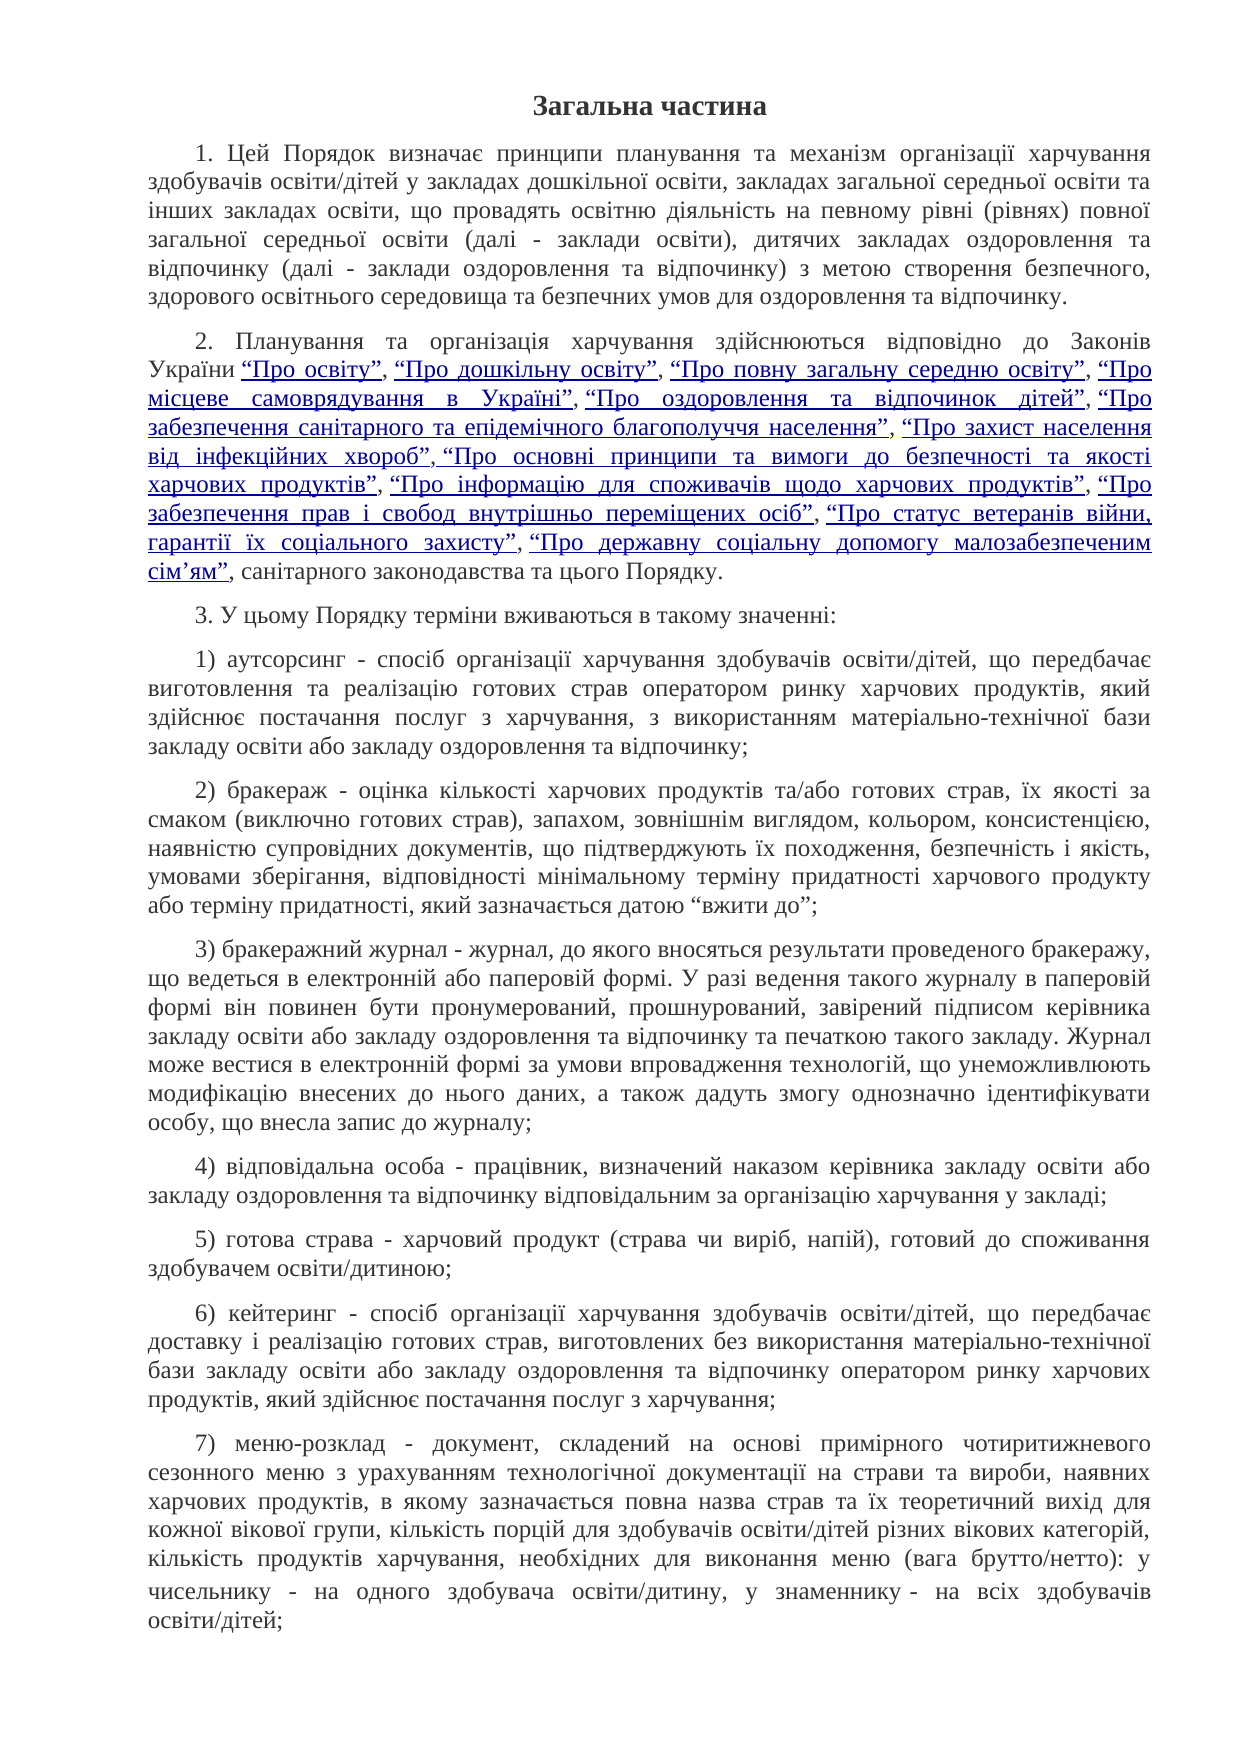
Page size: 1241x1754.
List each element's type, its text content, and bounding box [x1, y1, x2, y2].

text 3) бракеражний журнал - журнал, до якого вносяться результати проведеного бракеражу, що ведеться в електронній або паперовій формі. У разі ведення такого журналу в паперовій формі він повинен бути пронумерований, прошнурований, завірений підписом керівника закладу освіти або закладу оздоровлення та відпочинку та печаткою такого закладу. Журнал може вестися в електронній формі за умови впровадження технологій, що унеможливлюють модифікацію внесених до нього даних, а також дадуть змогу однозначно ідентифікувати особу, що внесла запис до журналу; [148, 934, 1152, 1136]
text 2) бракераж - оцінка кількості харчових продуктів та/або готових страв, їх якості за смаком (виключно готових страв), запахом, зовнішнім виглядом, кольором, консистенцією, наявністю супровідних документів, що підтверджують їх походження, безпечність і якість, умовами зберігання, відповідності мінімальному терміну придатності харчового продукту або терміну придатності, який зазначається датою “вжити до”; [148, 775, 1152, 919]
text 3. У цьому Порядку терміни вживаються в такому значенні: [148, 600, 1152, 629]
text 4) відповідальна особа - працівник, визначений наказом керівника закладу освіти або закладу оздоровлення та відпочинку відповідальним за організацію харчування у закладі; [148, 1151, 1152, 1209]
text 7) меню-розклад - документ, складений на основі примірного чотиритижневого сезонного меню з урахуванням технологічної документації на страви та вироби, наявних харчових продуктів, в якому зазначається повна назва страв та їх теоретичний вихід для кожної вікової групи, кількість порцій для здобувачів освіти/дітей різних вікових категорій, кількість продуктів харчування, необхідних для виконання меню (вага брутто/нетто): у чисельнику - на одного здобувача освіти/дитину, у знаменнику - на всіх здобувачів освіти/дітей; [148, 1428, 1152, 1634]
text 1. Цей Порядок визначає принципи планування та механізм організації харчування здобувачів освіти/дітей у закладах дошкільної освіти, закладах загальної середньої освіти та інших закладах освіти, що провадять освітню діяльність на певному рівні (рівнях) повної загальної середньої освіти (далі - заклади освіти), дитячих закладах оздоровлення та відпочинку (далі - заклади оздоровлення та відпочинку) з метою створення безпечного, здорового освітнього середовища та безпечних умов для оздоровлення та відпочинку. [148, 138, 1152, 310]
text Загальна частина [148, 88, 1152, 122]
text 5) готова страва - харчовий продукт (страва чи виріб, напій), готовий до споживання здобувачем освіти/дитиною; [148, 1224, 1152, 1282]
text 1) аутсорсинг - спосіб організації харчування здобувачів освіти/дітей, що передбачає виготовлення та реалізацію готових страв оператором ринку харчових продуктів, який здійснює постачання послуг з харчування, з використанням матеріально-технічної бази закладу освіти або закладу оздоровлення та відпочинку; [148, 644, 1152, 759]
text 6) кейтеринг - спосіб організації харчування здобувачів освіти/дітей, що передбачає доставку і реалізацію готових страв, виготовлених без використання матеріально-технічної бази закладу освіти або закладу оздоровлення та відпочинку оператором ринку харчових продуктів, який здійснює постачання послуг з харчування; [148, 1298, 1152, 1413]
text 2. Планування та організація харчування здійснюються відповідно до Законів України “Про освіту”, “Про дошкільну освіту”, “Про повну загальну середню освіту”, “Про місцеве самоврядування в Україні”, “Про оздоровлення та відпочинок дітей”, “Про забезпечення санітарного та епідемічного благополуччя населення”, “Про захист населення від інфекційних хвороб”, “Про основні принципи та вимоги до безпечності та якості харчових продуктів”, “Про інформацію для споживачів щодо харчових продуктів”, “Про забезпечення прав і свобод внутрішньо переміщених осіб”, “Про статус ветеранів війни, гарантії їх соціального захисту”, “Про державну соціальну допомогу малозабезпеченим сім’ям”, санітарного законодавства та цього Порядку. [148, 326, 1152, 584]
